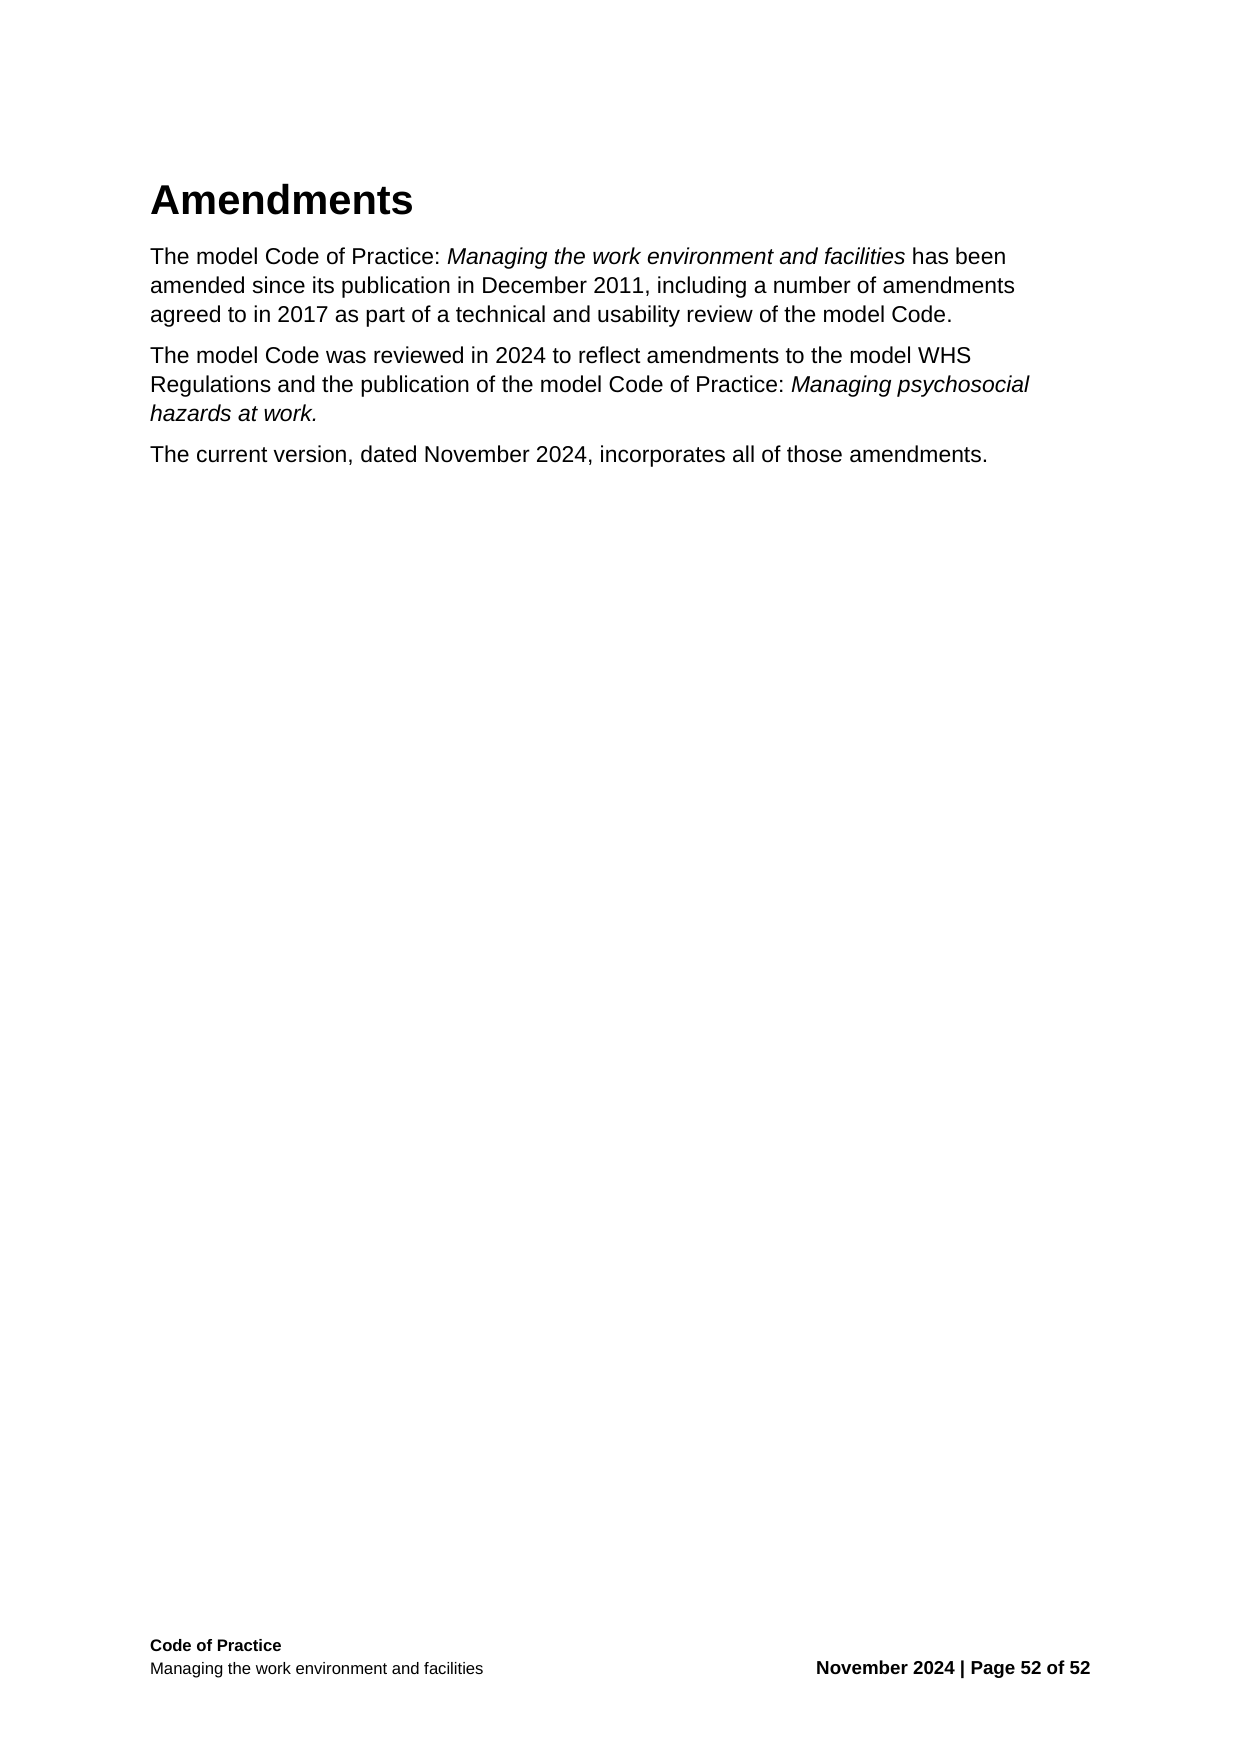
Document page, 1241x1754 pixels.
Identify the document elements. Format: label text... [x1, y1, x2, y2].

subtitle Amendments [150, 175, 1090, 223]
text The model Code was reviewed in 2024 to reflect amendments to the model WHS Regulations and the publication of the model Code of Practice: Managing psychosocial hazards at work. [150, 342, 1090, 426]
text The current version, dated November 2024, incorporates all of those amendments. [150, 441, 1090, 468]
text The model Code of Practice: Managing the work environment and facilities has been amended since its publication in December 2011, including a number of amendments agreed to in 2017 as part of a technical and usability review of the model Code. [150, 243, 1090, 327]
